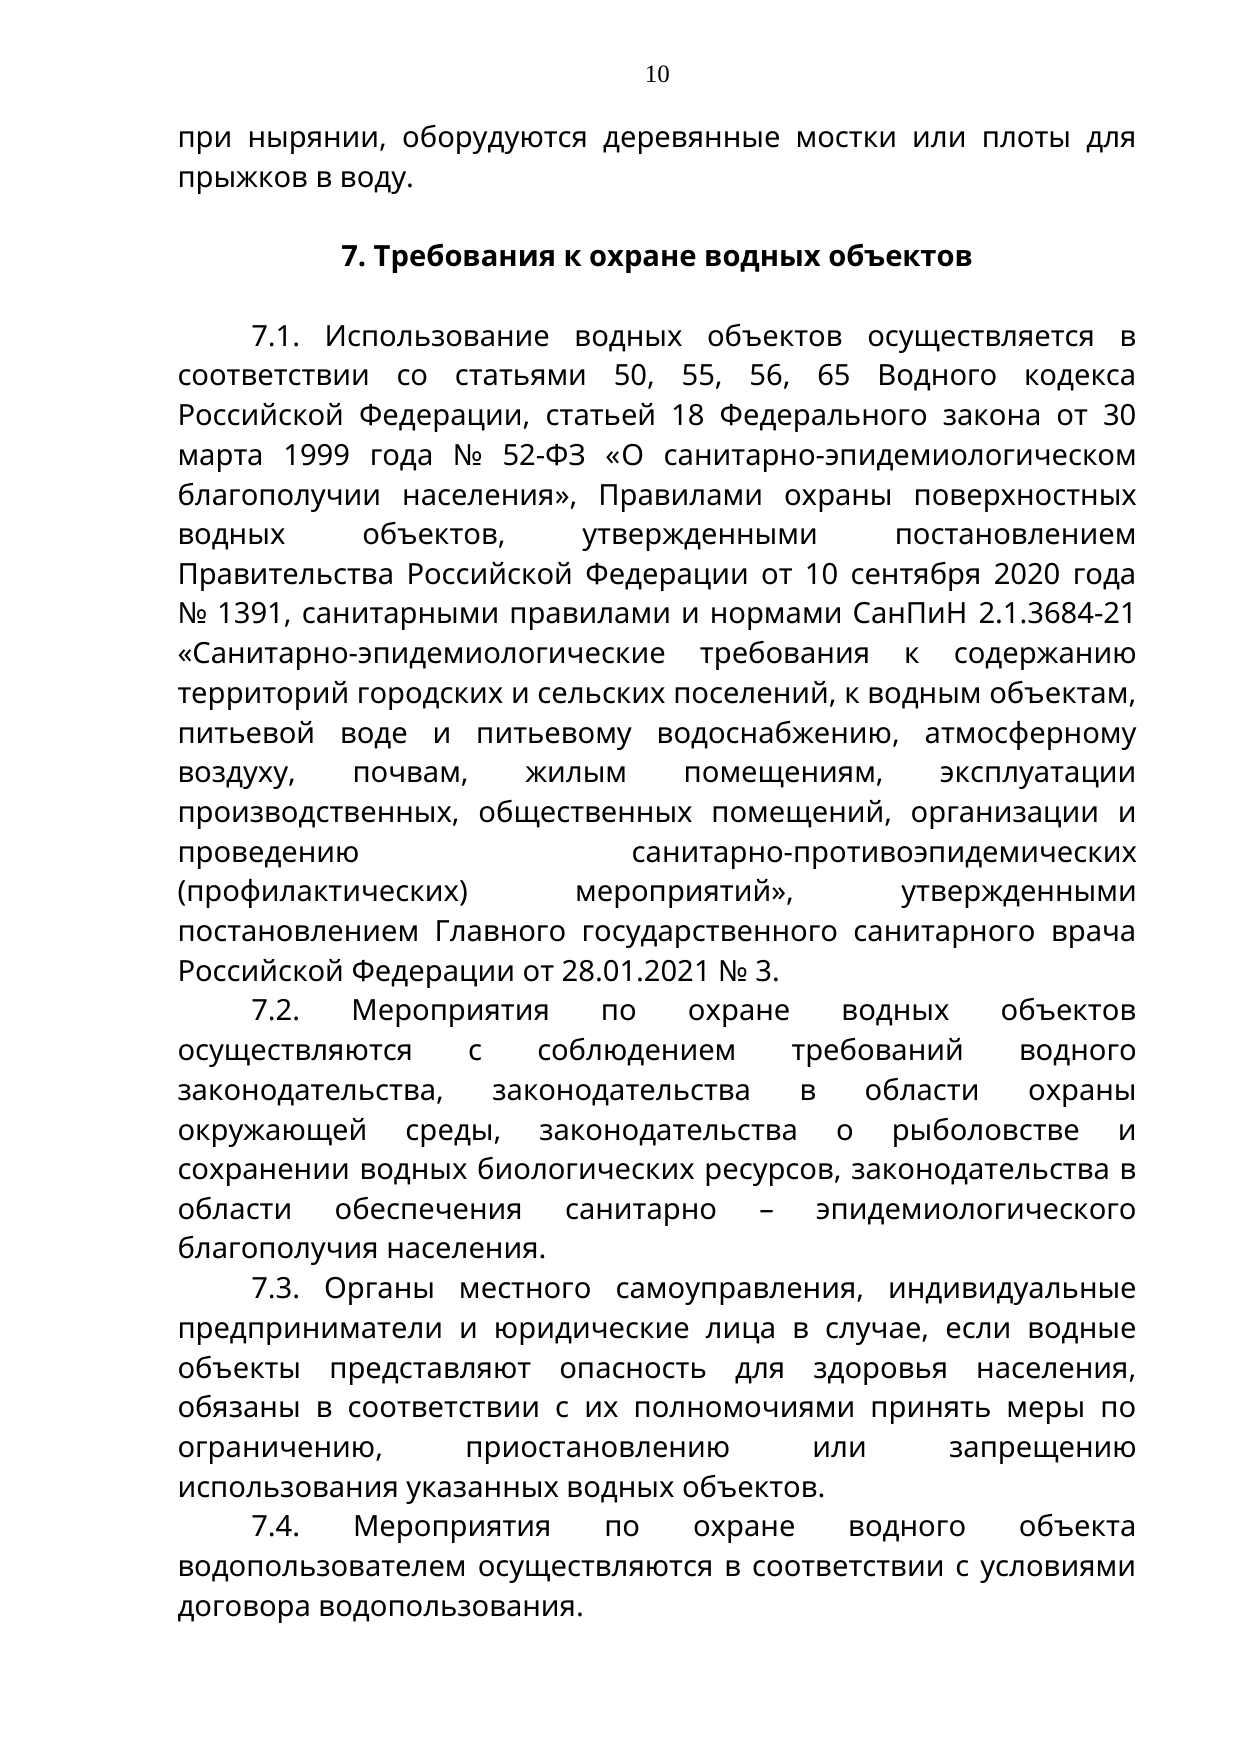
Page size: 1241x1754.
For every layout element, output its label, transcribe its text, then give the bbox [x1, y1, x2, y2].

text 7.3. Органы местного самоуправления, индивидуальные предприниматели и юридические лица в случае, если водные объекты представляют опасность для здоровья населения, обязаны в соответствии с их полномочиями принять меры по ограничению, приостановлению или запрещению использования указанных водных объектов. [177, 1267, 1137, 1506]
text 7.2. Мероприятия по охране водных объектов осуществляются с соблюдением требований водного законодательства, законодательства в области охраны окружающей среды, законодательства о рыболовстве и сохранении водных биологических ресурсов, законодательства в области обеспечения санитарно – эпидемиологического благополучия населения. [177, 990, 1137, 1267]
text 7.4. Мероприятия по охране водного объекта водопользователем осуществляются в соответствии с условиями договора водопользования. [177, 1506, 1137, 1625]
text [177, 117, 1137, 196]
text 7. Требования к охране водных объектов [177, 236, 1137, 275]
text 7.1. Использование водных объектов осуществляется в соответствии со статьями 50, 55, 56, 65 Водного кодекса Российской Федерации, статьей 18 Федерального закона от 30 марта 1999 года № 52-ФЗ «О санитарно-эпидемиологическом благополучии населения», Правилами охраны поверхностных водных объектов, утвержденными постановлением Правительства Российской Федерации от 10 сентября 2020 года № 1391, санитарными правилами и нормами СанПиН 2.1.3684-21 «Санитарно-эпидемиологические требования к содержанию территорий городских и сельских поселений, к водным объектам, питьевой воде и питьевому водоснабжению, атмосферному воздуху, почвам, жилым помещениям, эксплуатации производственных, общественных помещений, организации и проведению санитарно-противоэпидемических (профилактических) мероприятий», утвержденными постановлением Главного государственного санитарного врача Российской Федерации от 28.01.2021 № 3. [177, 315, 1137, 990]
